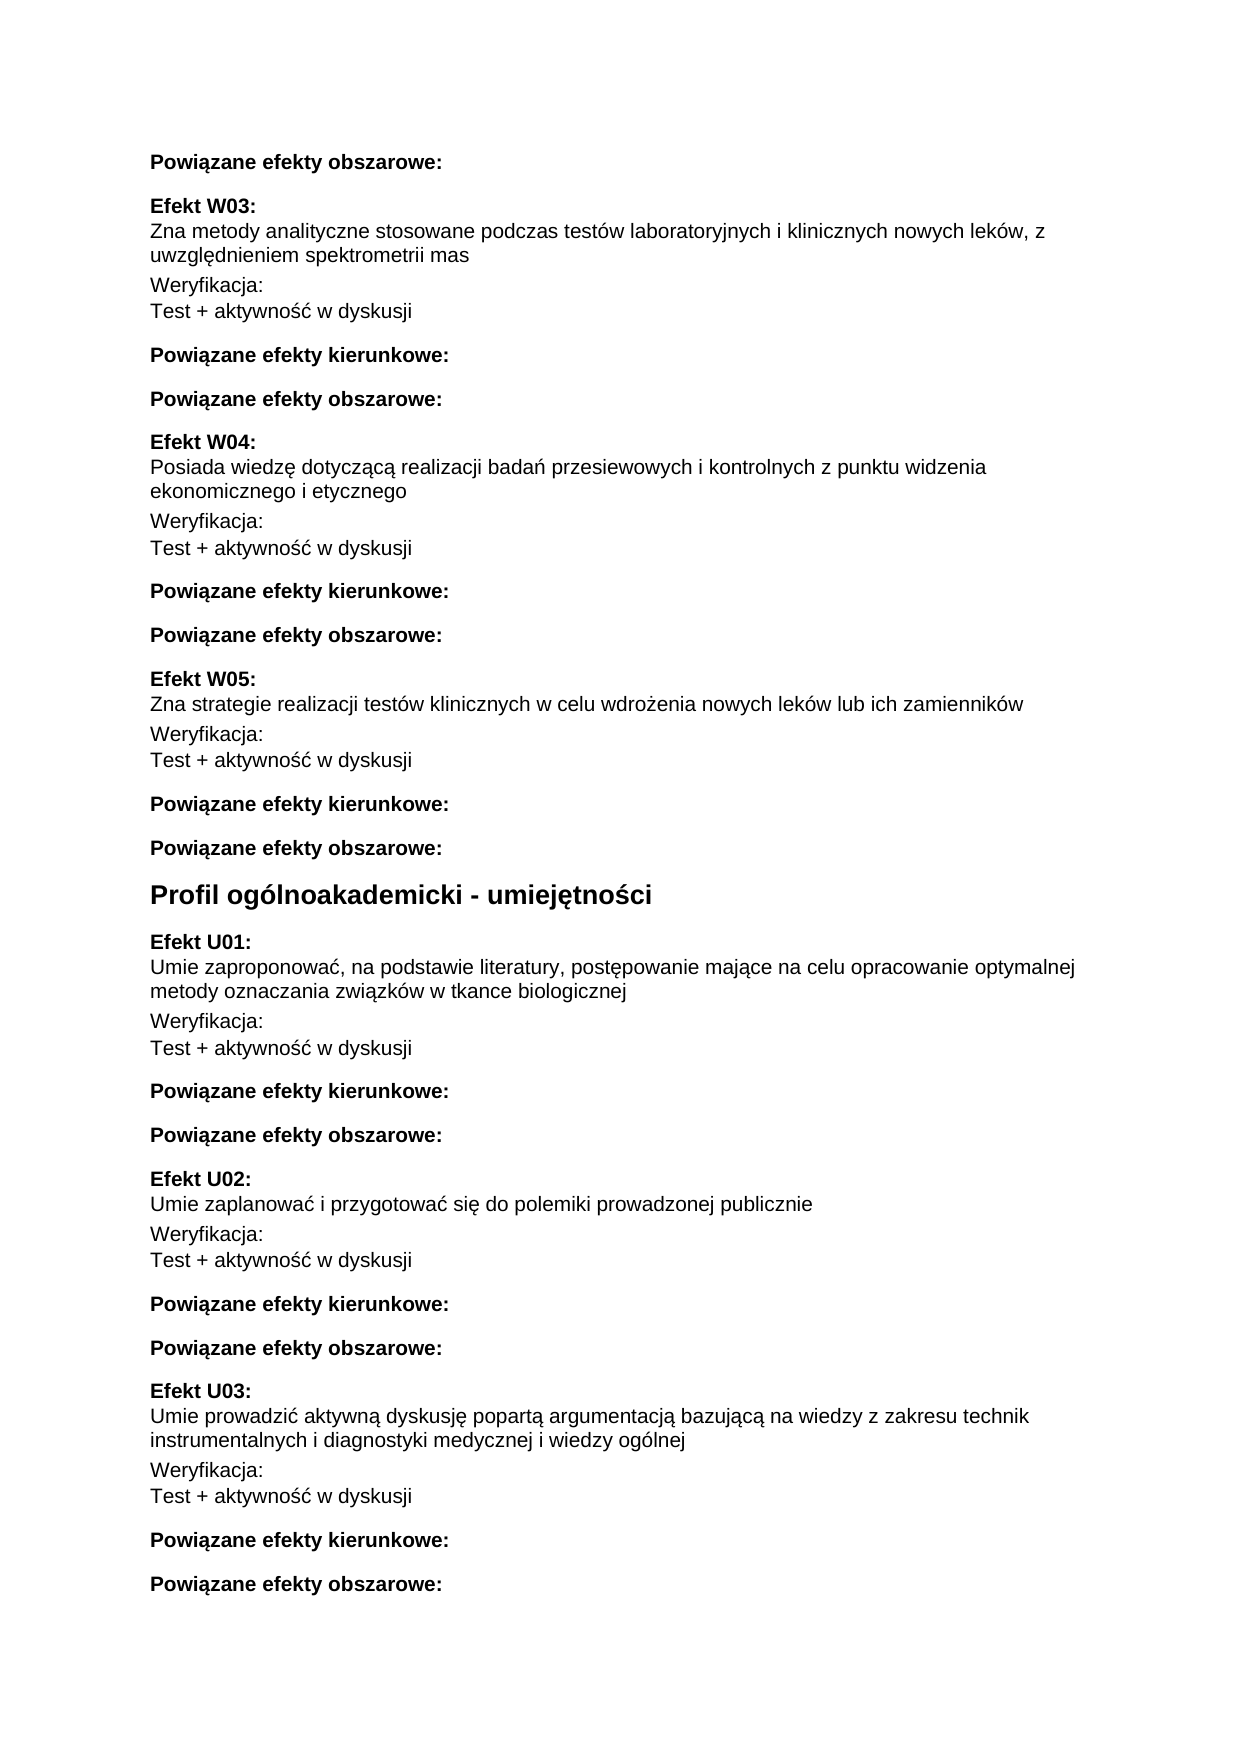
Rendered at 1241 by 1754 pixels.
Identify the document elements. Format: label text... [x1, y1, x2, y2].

text Weryfikacja: [150, 273, 1090, 297]
text Posiada wiedzę dotyczącą realizacji badań przesiewowych i kontrolnych z punktu widzenia ekonomicznego i etycznego [150, 455, 1090, 503]
text Efekt U02: [150, 1167, 1090, 1191]
text Powiązane efekty kierunkowe: [150, 1079, 1090, 1103]
text Powiązane efekty obszarowe: [150, 1572, 1090, 1596]
text Efekt W03: [150, 194, 1090, 218]
text Powiązane efekty kierunkowe: [150, 1292, 1090, 1316]
text Powiązane efekty kierunkowe: [150, 792, 1090, 816]
text Powiązane efekty obszarowe: [150, 150, 1090, 174]
text Powiązane efekty obszarowe: [150, 386, 1090, 410]
text Test + aktywność w dyskusji [150, 299, 1090, 323]
text Powiązane efekty kierunkowe: [150, 579, 1090, 603]
text Test + aktywność w dyskusji [150, 1484, 1090, 1508]
text Umie zaplanować i przygotować się do polemiki prowadzonej publicznie [150, 1192, 1090, 1216]
text Zna metody analityczne stosowane podczas testów laboratoryjnych i klinicznych nowych leków, z uwzględnieniem spektrometrii mas [150, 219, 1090, 267]
text Umie zaproponować, na podstawie literatury, postępowanie mające na celu opracowanie optymalnej metody oznaczania związków w tkance biologicznej [150, 955, 1090, 1003]
text Test + aktywność w dyskusji [150, 1035, 1090, 1059]
text Weryfikacja: [150, 509, 1090, 533]
text Umie prowadzić aktywną dyskusję popartą argumentacją bazującą na wiedzy z zakresu technik instrumentalnych i diagnostyki medycznej i wiedzy ogólnej [150, 1404, 1090, 1452]
text Test + aktywność w dyskusji [150, 748, 1090, 772]
subtitle Profil ogólnoakademicki - umiejętności [150, 879, 1090, 910]
text Efekt U01: [150, 930, 1090, 954]
text Zna strategie realizacji testów klinicznych w celu wdrożenia nowych leków lub ich zamienników [150, 692, 1090, 716]
text Powiązane efekty obszarowe: [150, 1123, 1090, 1147]
text Weryfikacja: [150, 1222, 1090, 1246]
text Efekt W05: [150, 667, 1090, 691]
text Weryfikacja: [150, 722, 1090, 746]
text Efekt W04: [150, 430, 1090, 454]
text Efekt U03: [150, 1379, 1090, 1403]
text Weryfikacja: [150, 1458, 1090, 1482]
text Powiązane efekty obszarowe: [150, 835, 1090, 859]
text Test + aktywność w dyskusji [150, 535, 1090, 559]
text Test + aktywność w dyskusji [150, 1248, 1090, 1272]
text Powiązane efekty obszarowe: [150, 1335, 1090, 1359]
text Weryfikacja: [150, 1009, 1090, 1033]
text Powiązane efekty kierunkowe: [150, 1528, 1090, 1552]
text Powiązane efekty obszarowe: [150, 623, 1090, 647]
text Powiązane efekty kierunkowe: [150, 343, 1090, 367]
